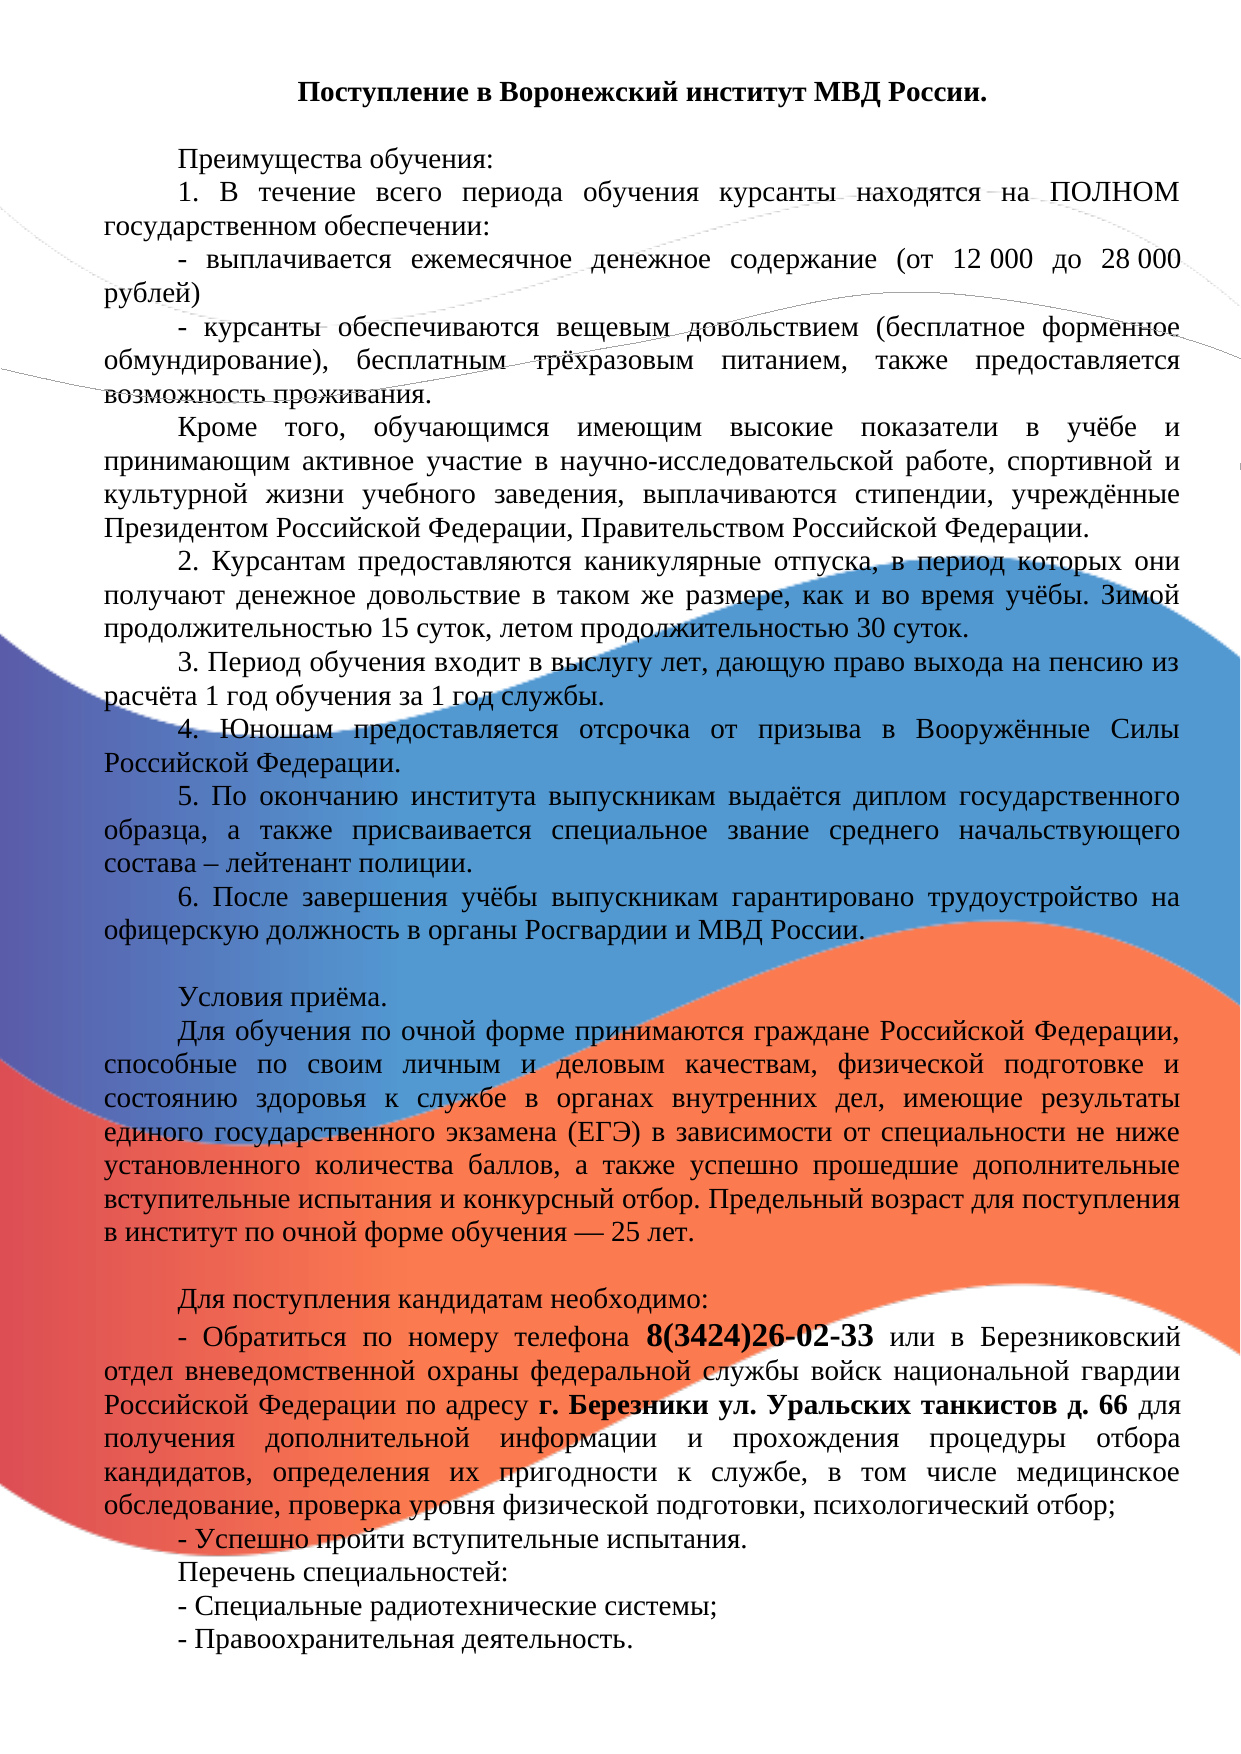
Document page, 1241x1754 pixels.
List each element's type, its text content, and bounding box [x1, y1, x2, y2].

text - Правоохранительная деятельность. [103, 1622, 1181, 1655]
picture [0, 3, 1241, 1746]
text - Обратиться по номеру телефона 8(3424)26-02-33 или в Березниковский отдел вневедомственной охраны федеральной службы войск национальной гвардии Российской Федерации по адресу г. Березники ул. Уральских танкистов д. 66 для получения дополнительной информации и прохождения процедуры отбора кандидатов, определения их пригодности к службе, в том числе медицинское обследование, проверка уровня физической подготовки, психологический отбор; [103, 1315, 1181, 1521]
text Преимущества обучения: [103, 141, 1181, 174]
text 3. Период обучения входит в выслугу лет, дающую право выхода на пенсию из расчёта 1 год обучения за 1 год службы. [103, 644, 1181, 711]
text - Успешно пройти вступительные испытания. [103, 1521, 1181, 1554]
text Кроме того, обучающимся имеющим высокие показатели в учёбе и принимающим активное участие в научно-исследовательской работе, спортивной и культурной жизни учебного заведения, выплачиваются стипендии, учреждённые Президентом Российской Федерации, Правительством Российской Федерации. [103, 409, 1181, 543]
text 4. Юношам предоставляется отсрочка от призыва в Вооружённые Силы Российской Федерации. [103, 711, 1181, 778]
text - Специальные радиотехнические системы; [103, 1588, 1181, 1622]
text Условия приёма. [103, 979, 1181, 1013]
text 5. По окончанию института выпускникам выдаётся диплом государственного образца, а также присваивается специальное звание среднего начальствующего состава – лейтенант полиции. [103, 778, 1181, 879]
text - курсанты обеспечиваются вещевым довольствием (бесплатное форменное обмундирование), бесплатным трёхразовым питанием, также предоставляется возможность проживания. [103, 309, 1181, 409]
text 1. В течение всего периода обучения курсанты находятся на ПОЛНОМ государственном обеспечении: [103, 174, 1181, 242]
text 2. Курсантам предоставляются каникулярные отпуска, в период которых они получают денежное довольствие в таком же размере, как и во время учёбы. Зимой продолжительностью 15 суток, летом продолжительностью 30 суток. [103, 543, 1181, 644]
text Для обучения по очной форме принимаются граждане Российской Федерации, способные по своим личным и деловым качествам, физической подготовке и состоянию здоровья к службе в органах внутренних дел, имеющие результаты единого государственного экзамена (ЕГЭ) в зависимости от специальности не ниже установленного количества баллов, а также успешно прошедшие дополнительные вступительные испытания и конкурсный отбор. Предельный возраст для поступления в институт по очной форме обучения — 25 лет. [103, 1013, 1181, 1248]
text - выплачивается ежемесячное денежное содержание (от 12 000 до 28 000 рублей) [103, 242, 1181, 309]
text Для поступления кандидатам необходимо: [103, 1281, 1181, 1315]
text Перечень специальностей: [103, 1554, 1181, 1588]
text 6. После завершения учёбы выпускникам гарантировано трудоустройство на офицерскую должность в органы Росгвардии и МВД России. [103, 879, 1181, 946]
text Поступление в Воронежский институт МВД России. [103, 74, 1181, 107]
